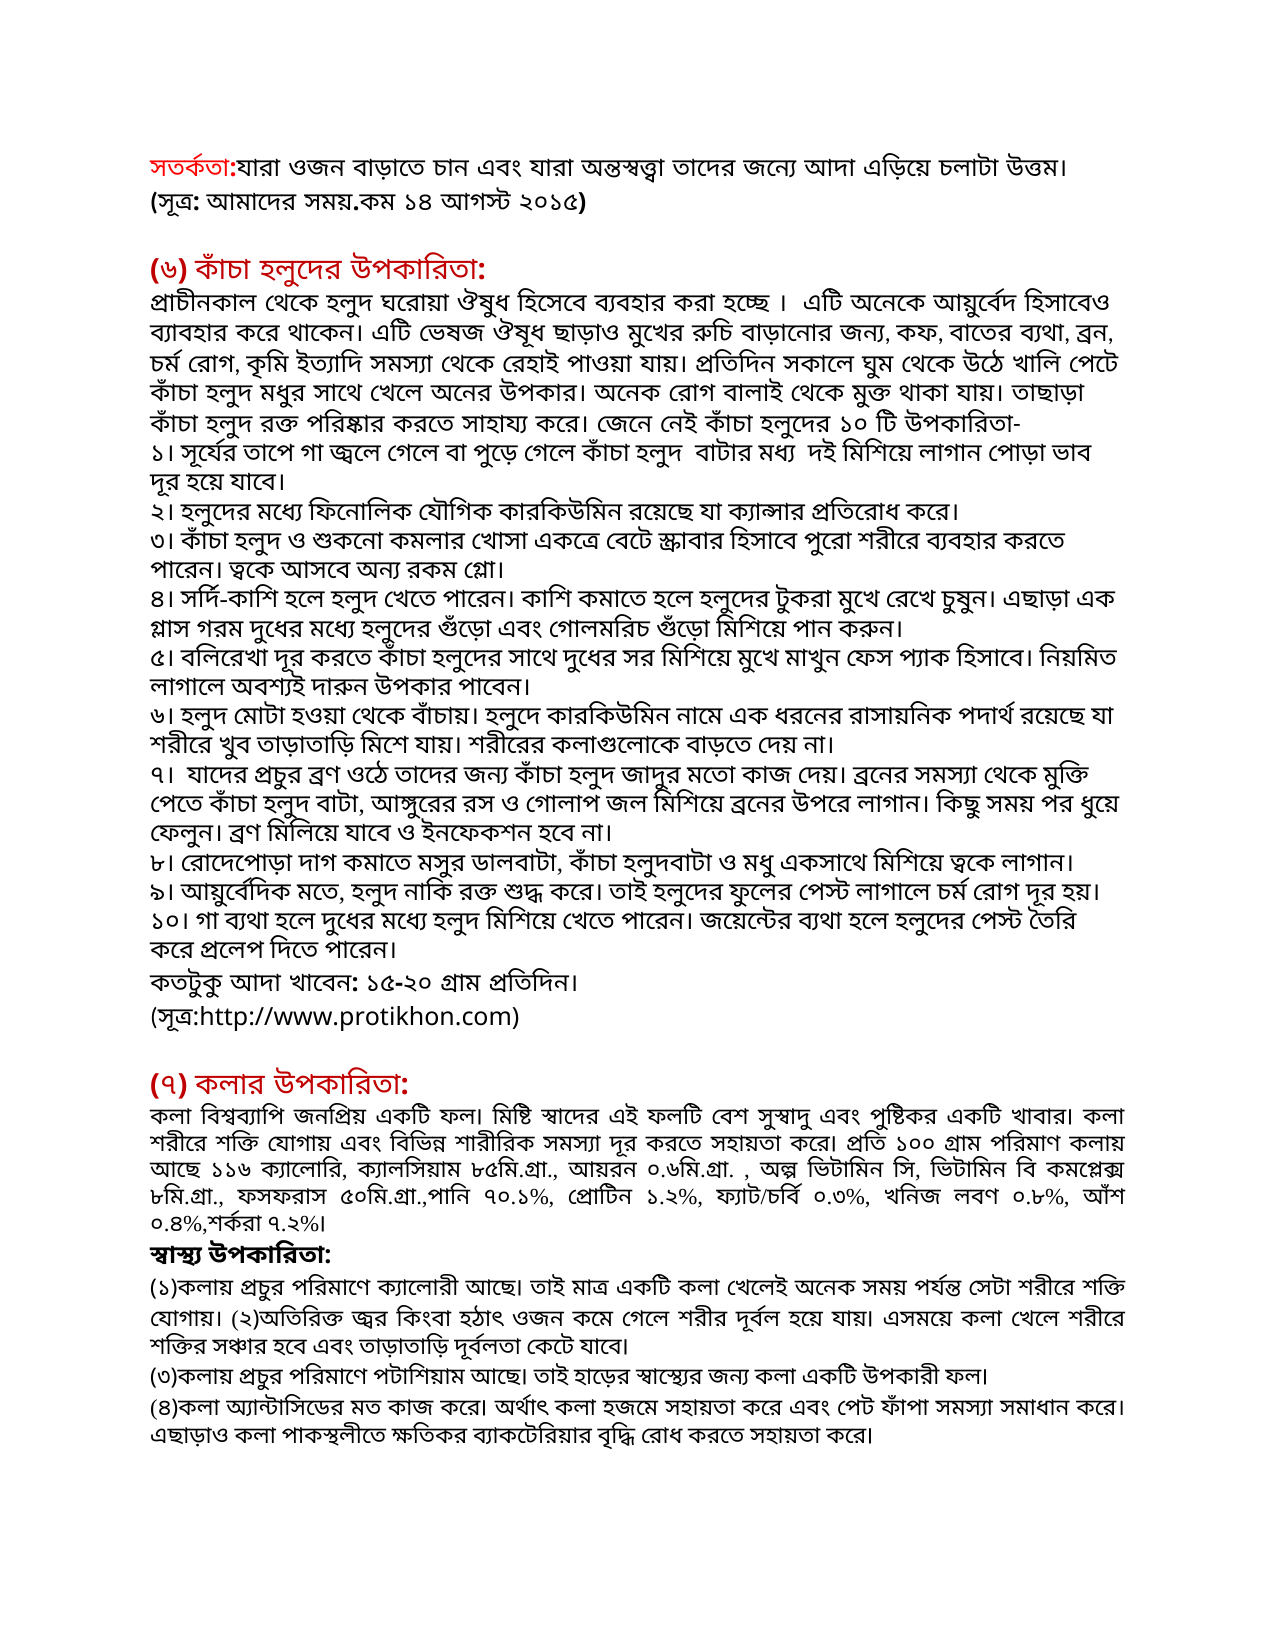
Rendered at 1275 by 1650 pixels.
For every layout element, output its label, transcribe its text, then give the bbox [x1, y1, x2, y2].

text (৭) কলার উপকারিতা: [150, 1063, 1125, 1103]
text (সূত্র:http://www.protikhon.com) [150, 999, 1125, 1033]
text প্রাচীনকাল থেকে হলুদ ঘরোয়া ঔষুধ হিসেবে ব্যবহার করা হচ্ছে । এটি অনেকে আয়ুর্বেদ হিসাবেও ব্যাবহার করে থাকেন। এটি ভেষজ ঔষূধ ছাড়াও মুখের রুচি বাড়ানোর জন্য, কফ, বাতের ব্যথা, ব্রন, চর্ম রোগ, কৃমি ইত্যাদি সমস্যা থেকে রেহাই পাওয়া যায়। প্রতিদিন সকালে ঘুম থেকে উঠে খালি পেটে কাঁচা হলুদ মধুর সাথে খেলে অনের উপকার। অনেক রোগ বালাই থেকে মুক্ত থাকা যায়। তাছাড়া কাঁচা হলুদ রক্ত পরিষ্কার করতে সাহায্য করে। জেনে নেই কাঁচা হলুদের ১০ টি উপকারিতা- [150, 288, 1125, 438]
text ৮। রোদেপোড়া দাগ কমাতে মসুর ডালবাটা, কাঁচা হলুদবাটা ও মধু একসাথে মিশিয়ে ত্বকে লাগান। [652, 848, 1125, 877]
text ৬। হলুদ মোটা হওয়া থেকে বাঁচায়। হলুদে কারকিউমিন নামে এক ধরনের রাসায়নিক পদার্থ রয়েছে যা শরীরে খুব তাড়াতাড়ি মিশে যায়। শরীরের কলাগুলোকে বাড়তে দেয় না। [150, 701, 1125, 760]
text কলা বিশ্বব্যাপি জনপ্রিয় একটি ফল। মিষ্টি স্বাদের এই ফলটি বেশ সুস্বাদু এবং পুষ্টিকর একটি খাবার। কলা শরীরে শক্তি যোগায় এবং বিভিন্ন শারীরিক সমস্যা দূর করতে সহায়তা করে। প্রতি ১০০ গ্রাম পরিমাণ কলায় আছে ১১৬ ক্যালোরি, ক্যালসিয়াম ৮৫মি.গ্রা., আয়রন ০.৬মি.গ্রা. , অল্প ভিটামিন সি, ভিটামিন বি কমপ্লেক্স ৮মি.গ্রা., ফসফরাস ৫০মি.গ্রা.,পানি ৭০.১%, প্রোটিন ১.২%, ফ্যাট/চর্বি ০.৩%, খনিজ লবণ ০.৮%, আঁশ ০.৪%,শর্করা ৭.২%। [150, 1103, 1125, 1237]
text স্বাস্থ্য উপকারিতা: [150, 1237, 1125, 1271]
text (৬) কাঁচা হলুদের উপকারিতা: [150, 249, 1125, 288]
text ২। হলুদের মধ্যে ফিনোলিক যৌগিক কারকিউমিন রয়েছে যা ক্যান্সার প্রতিরোধ করে। [150, 497, 1125, 526]
text ১। সূর্যের তাপে গা জ্বলে গেলে বা পুড়ে গেলে কাঁচা হলুদ বাটার মধ্য দই মিশিয়ে লাগান পোড়া ভাব দূর হয়ে যাবে। [150, 438, 1125, 497]
text কতটুকু আদা খাবেন: ১৫-২০ গ্রাম প্রতিদিন। [150, 964, 1125, 999]
text ৫। বলিরেখা দূর করতে কাঁচা হলুদের সাথে দুধের সর মিশিয়ে মুখে মাখুন ফেস প্যাক হিসাবে। নিয়মিত লাগালে অবশ্যই দারুন উপকার পাবেন। [150, 643, 1125, 701]
text ৪। সর্দি-কাশি হলে হলুদ খেতে পারেন। কাশি কমাতে হলে হলুদের টুকরা মুখে রেখে চুষুন। এছাড়া এক গ্লাস গরম দুধের মধ্যে হলুদের গুঁড়ো এবং গোলমরিচ গুঁড়ো মিশিয়ে পান করুন। [150, 584, 1125, 643]
text সতর্কতা:যারা ওজন বাড়াতে চান এবং যারা অন্তস্বত্ত্বা তাদের জন্যে আদা এড়িয়ে চলাটা উত্তম। [150, 150, 1125, 184]
text ৩। কাঁচা হলুদ ও শুকনো কমলার খোসা একত্রে বেটে স্ক্রাবার হিসাবে পুরো শরীরে ব্যবহার করতে পারেন। ত্বকে আসবে অন্য রকম গ্লো। [150, 526, 1125, 584]
text (সূত্র: আমাদের সময়.কম ১৪ আগস্ট ২০১৫) [150, 184, 1125, 218]
text (৪)কলা অ্যান্টাসিডের মত কাজ করে। অর্থাৎ কলা হজমে সহায়তা করে এবং পেট ফাঁপা সমস্যা সমাধান করে। এছাড়াও কলা পাকস্থলীতে ক্ষতিকর ব্যাকটেরিয়ার বৃদ্ধি রোধ করতে সহায়তা করে। [150, 1391, 1125, 1449]
text ৯। আয়ুর্বেদিক মতে, হলুদ নাকি রক্ত শুদ্ধ করে। তাই হলুদের ফুলের পেস্ট লাগালে চর্ম রোগ দূর হয়। [222, 877, 1125, 906]
text (৩)কলায় প্রচুর পরিমাণে পটাশিয়াম আছে। তাই হাড়ের স্বাস্থ্যের জন্য কলা একটি উপকারী ফল। [150, 1360, 1125, 1391]
text (১)কলায় প্রচুর পরিমাণে ক্যালোরী আছে। তাই মাত্র একটি কলা খেলেই অনেক সময় পর্যন্ত সেটা শরীরে শক্তি যোগায়। (২)অতিরিক্ত জ্বর কিংবা হঠাৎ ওজন কমে গেলে শরীর দূর্বল হয়ে যায়। এসময়ে কলা খেলে শরীরে শক্তির সঞ্চার হবে এবং তাড়াতাড়ি দূর্বলতা কেটে যাবে। [150, 1271, 1125, 1360]
text ১০। গা ব্যথা হলে দুধের মধ্যে হলুদ মিশিয়ে খেতে পারেন। জয়েন্টের ব্যথা হলে হলুদের পেস্ট তৈরি করে প্রলেপ দিতে পারেন। [150, 906, 1125, 964]
text ৭। যাদের প্রচুর ব্রণ ওঠে তাদের জন্য কাঁচা হলুদ জাদুর মতো কাজ দেয়। ব্রনের সমস্যা থেকে মুক্তি পেতে কাঁচা হলুদ বাটা, আঙ্গুরের রস ও গোলাপ জল মিশিয়ে ব্রনের উপরে লাগান। কিছু সময় পর ধুয়ে ফেলুন। ব্রণ মিলিয়ে যাবে ও ইনফেকশন হবে না। [150, 760, 1125, 848]
text ৮। রোদেপোড়া দাগ কমাতে মসুর ডালবাটা, কাঁচা হলুদবাটা ও মধু একসাথে মিশিয়ে ত্বকে লাগান। [150, 848, 701, 877]
